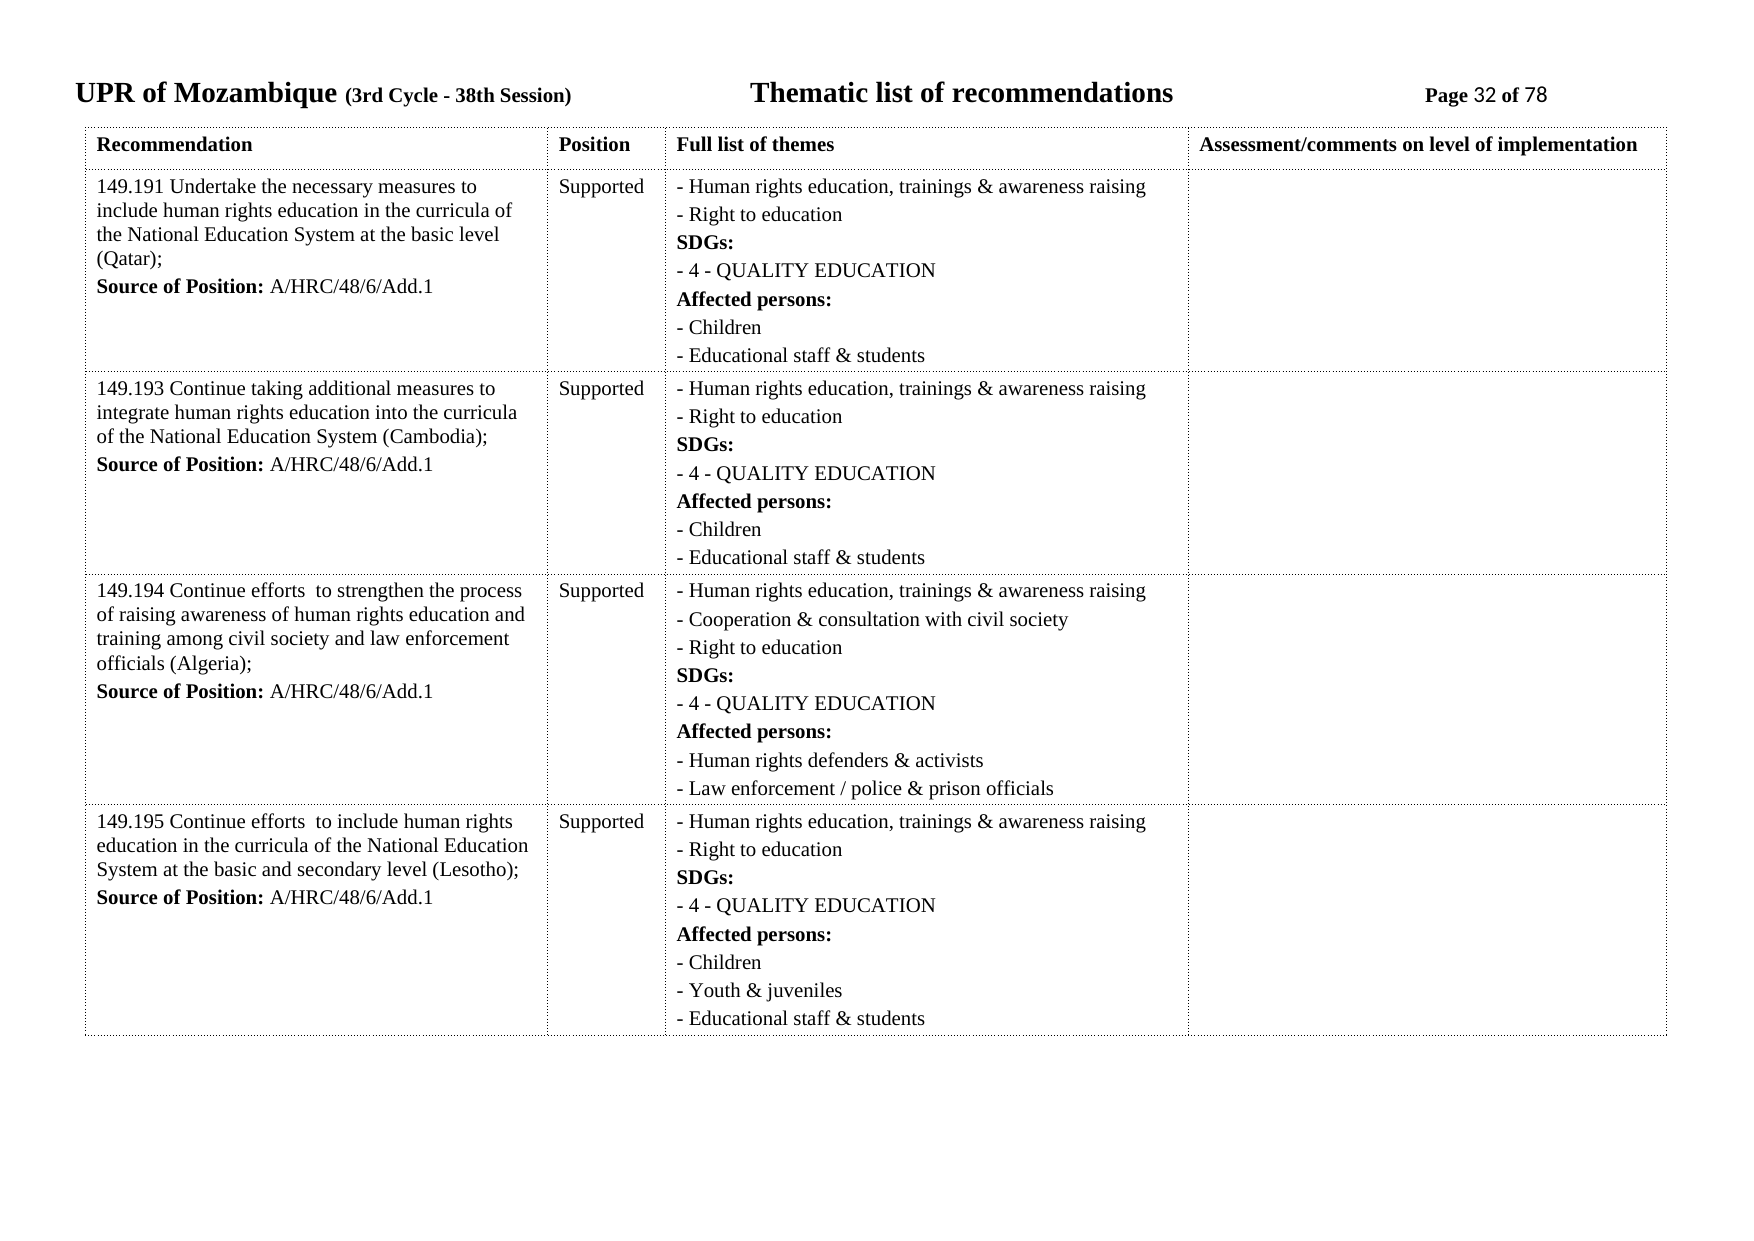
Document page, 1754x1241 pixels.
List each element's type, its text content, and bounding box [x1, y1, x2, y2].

table_cell Supported [547, 804, 665, 1034]
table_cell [665, 804, 1188, 1034]
table_cell Supported [547, 169, 665, 371]
table_header Recommendation [85, 127, 547, 169]
table_cell Supported [547, 574, 665, 804]
table_cell [1188, 574, 1666, 804]
table_cell [1188, 169, 1666, 371]
table_header Assessment/comments on level of implementation [1188, 127, 1666, 169]
table_header Full list of themes [665, 127, 1188, 169]
table_cell [1188, 371, 1666, 573]
table_cell 149.195 Continue efforts to include human rights education in the curricula of the National Education System at the basic and secondary level (Lesotho); Source of Position: A/HRC/48/6/Add.1 [85, 804, 547, 1034]
table_cell 149.193 Continue taking additional measures to integrate human rights education into the curricula of the National Education System (Cambodia); Source of Position: A/HRC/48/6/Add.1 [85, 371, 547, 573]
table_cell Supported [547, 371, 665, 573]
table_cell - Human rights education, trainings & awareness raising - Cooperation & consultation with civil society - Right to education SDGs: - 4 - QUALITY EDUCATION Affected persons: - Human rights defenders & activists - Law enforcement / police & prison officials [665, 574, 1188, 804]
table_header Position [547, 127, 665, 169]
table_cell 149.191 Undertake the necessary measures to include human rights education in the curricula of the National Education System at the basic level (Qatar); Source of Position: A/HRC/48/6/Add.1 [85, 169, 547, 371]
table_cell 149.194 Continue efforts to strengthen the process of raising awareness of human rights education and training among civil society and law enforcement officials (Algeria); Source of Position: A/HRC/48/6/Add.1 [85, 574, 547, 804]
table_cell - Human rights education, trainings & awareness raising - Right to education SDGs: - 4 - QUALITY EDUCATION Affected persons: - Children - Educational staff & students [665, 169, 1188, 371]
table_cell [1188, 804, 1666, 1034]
table_cell - Human rights education, trainings & awareness raising - Right to education SDGs: - 4 - QUALITY EDUCATION Affected persons: - Children - Educational staff & students [665, 371, 1188, 573]
